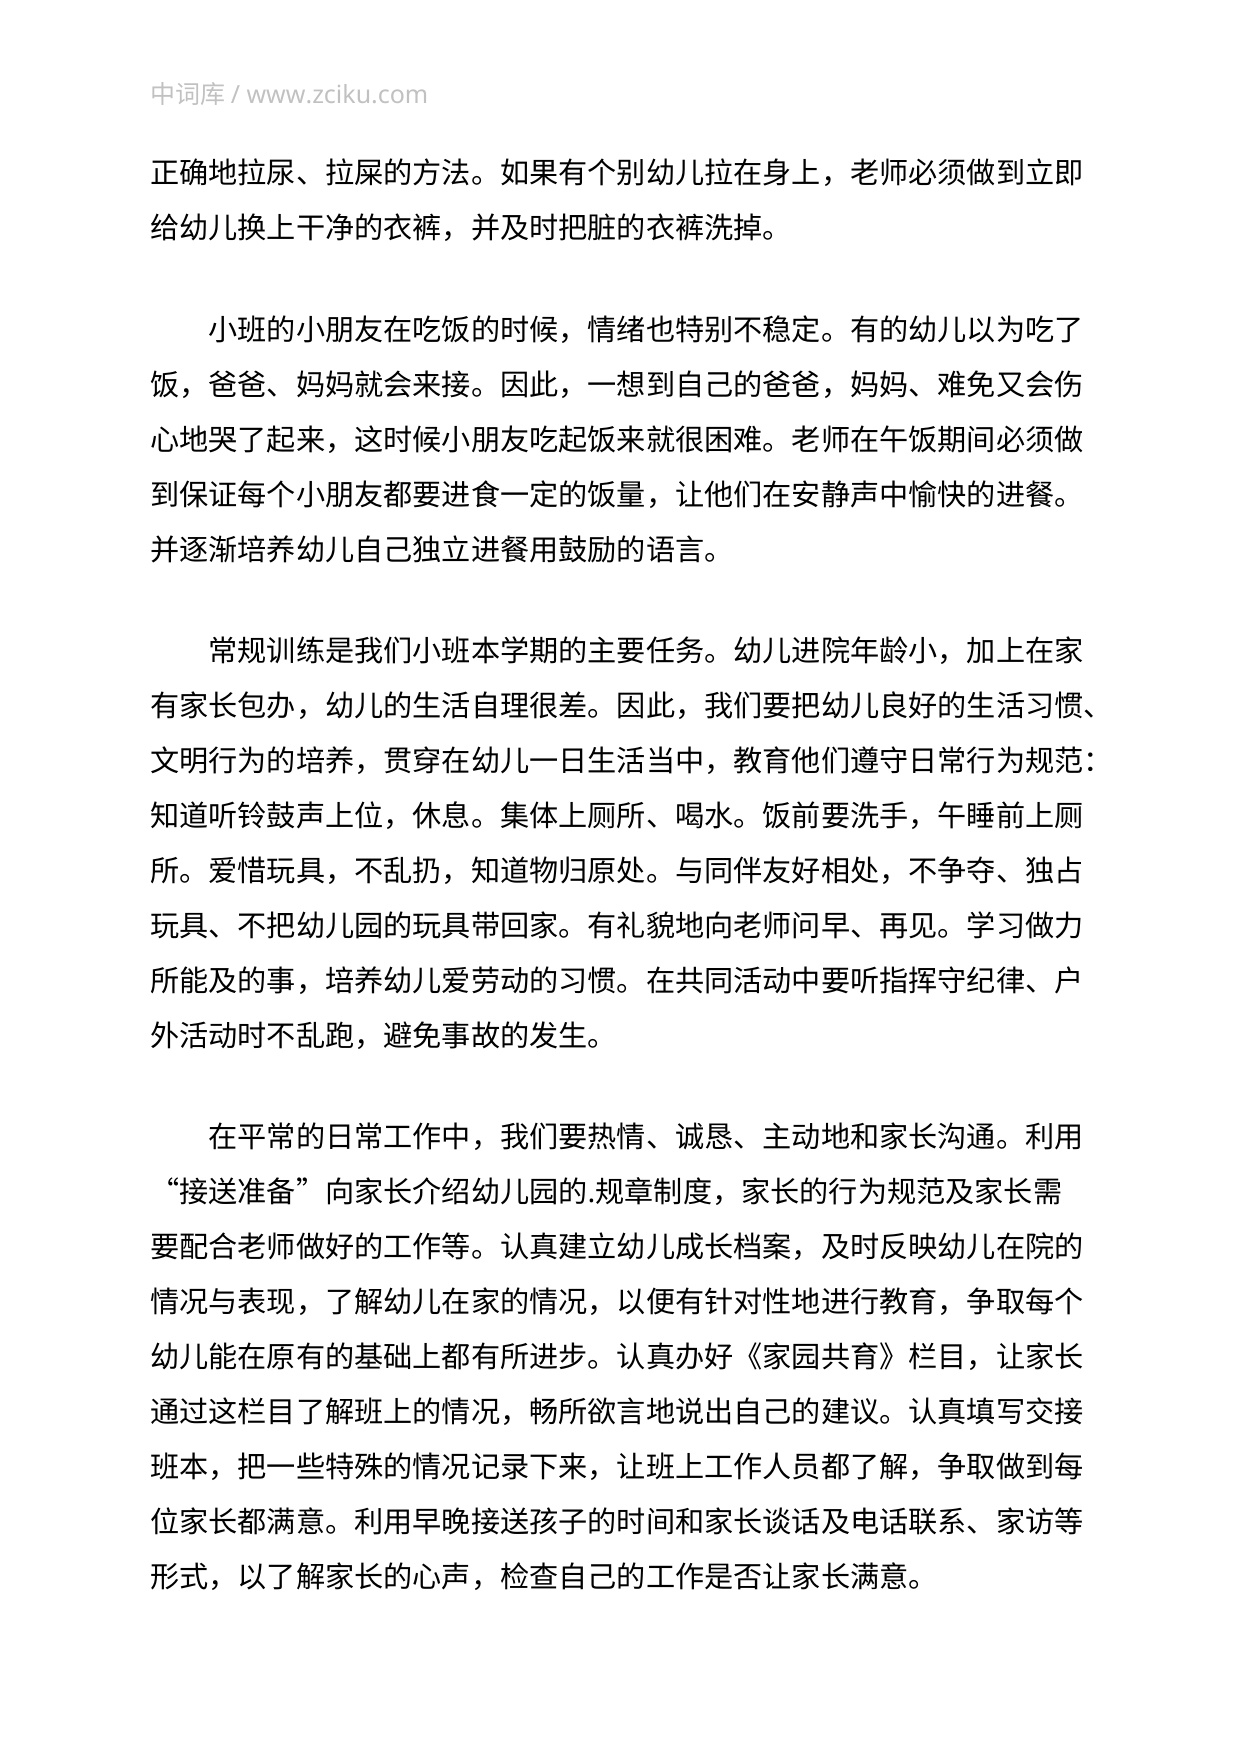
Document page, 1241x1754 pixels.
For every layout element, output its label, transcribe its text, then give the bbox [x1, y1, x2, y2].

text 常规训练是我们小班本学期的主要任务。幼儿进院年龄小，加上在家有家长包办，幼儿的生活自理很差。因此，我们要把幼儿良好的生活习惯、文明行为的培养，贯穿在幼儿一日生活当中，教育他们遵守日常行为规范：知道听铃鼓声上位，休息。集体上厕所、喝水。饭前要洗手，午睡前上厕所。爱惜玩具，不乱扔，知道物归原处。与同伴友好相处，不争夺、独占玩具、不把幼儿园的玩具带回家。有礼貌地向老师问早、再见。学习做力所能及的事，培养幼儿爱劳动的习惯。在共同活动中要听指挥守纪律、户外活动时不乱跑，避免事故的发生。 [150, 628, 1090, 1054]
text 在平常的日常工作中，我们要热情、诚恳、主动地和家长沟通。利用“接送准备”向家长介绍幼儿园的.规章制度，家长的行为规范及家长需要配合老师做好的工作等。认真建立幼儿成长档案，及时反映幼儿在院的情况与表现，了解幼儿在家的情况，以便有针对性地进行教育，争取每个幼儿能在原有的基础上都有所进步。认真办好《家园共育》栏目，让家长通过这栏目了解班上的情况，畅所欲言地说出自己的建议。认真填写交接班本，把一些特殊的情况记录下来，让班上工作人员都了解，争取做到每位家长都满意。利用早晚接送孩子的时间和家长谈话及电话联系、家访等形式，以了解家长的心声，检查自己的工作是否让家长满意。 [150, 1114, 1090, 1596]
text 小班的小朋友在吃饭的时候，情绪也特别不稳定。有的幼儿以为吃了饭，爸爸、妈妈就会来接。因此，一想到自己的爸爸，妈妈、难免又会伤心地哭了起来，这时候小朋友吃起饭来就很困难。老师在午饭期间必须做到保证每个小朋友都要进食一定的饭量，让他们在安静声中愉快的进餐。并逐渐培养幼儿自己独立进餐用鼓励的语言。 [150, 307, 1090, 568]
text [150, 150, 1090, 247]
